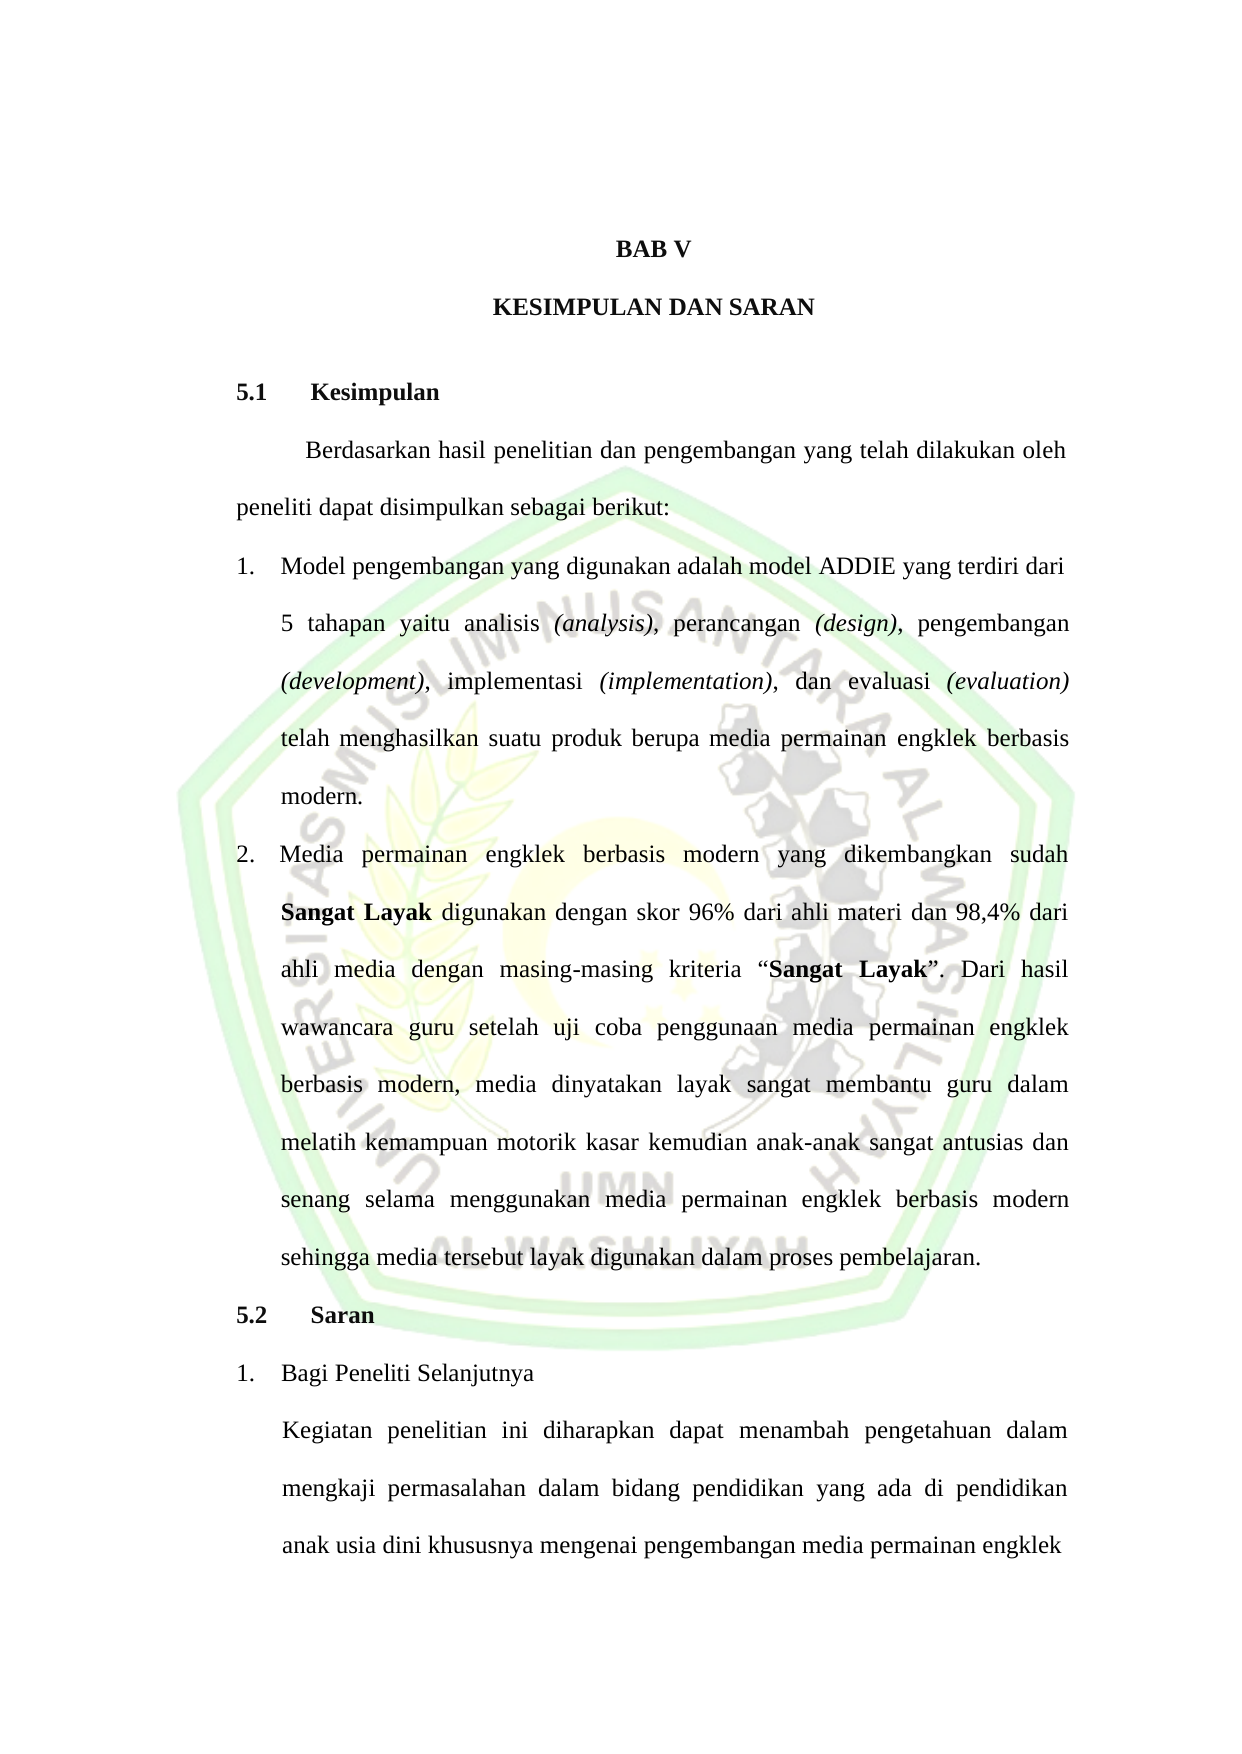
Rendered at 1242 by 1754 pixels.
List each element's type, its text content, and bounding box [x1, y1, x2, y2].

text 5.2 Saran [236, 1300, 1077, 1329]
text 5.1 Kesimpulan [236, 377, 1077, 406]
text KESIMPULAN DAN SARAN [490, 292, 817, 319]
text 1. Bagi Peneliti Selanjutnya [236, 1358, 1077, 1387]
text 2. Media permainan engklek berbasis modern yang dikembangkan sudah Sangat Layak digunakan dengan skor 96% dari ahli materi dan 98,4% dari ahli media dengan masing-masing kriteria “Sangat Layak”. Dari hasil wawancara guru setelah uji coba penggunaan media permainan engklek berbasis modern, media dinyatakan layak sangat membantu guru dalam melatih kemampuan motorik kasar kemudian anak-anak sangat antusias dan senang selama menggunakan media permainan engklek berbasis modern sehingga media tersebut layak digunakan dalam proses pembelajaran. [236, 839, 1069, 1271]
text 5 tahapan yaitu analisis (analysis), perancangan (design), pengembangan (development), implementasi (implementation), dan evaluasi (evaluation) telah menghasilkan suatu produk berupa media permainan engklek berbasis modern. [281, 608, 1069, 809]
text Kegiatan penelitian ini diharapkan dapat menambah pengetahuan dalam mengkaji permasalahan dalam bidang pendidikan yang ada di pendidikan anak usia dini khususnya mengenai pengembangan media permainan engklek [282, 1415, 1068, 1559]
text Berdasarkan hasil penelitian dan pengembangan yang telah dilakukan oleh peneliti dapat disimpulkan sebagai berikut: [236, 435, 1068, 521]
text BAB V [612, 234, 695, 263]
text 1. Model pengembangan yang digunakan adalah model ADDIE yang terdiri dari [236, 551, 1077, 579]
